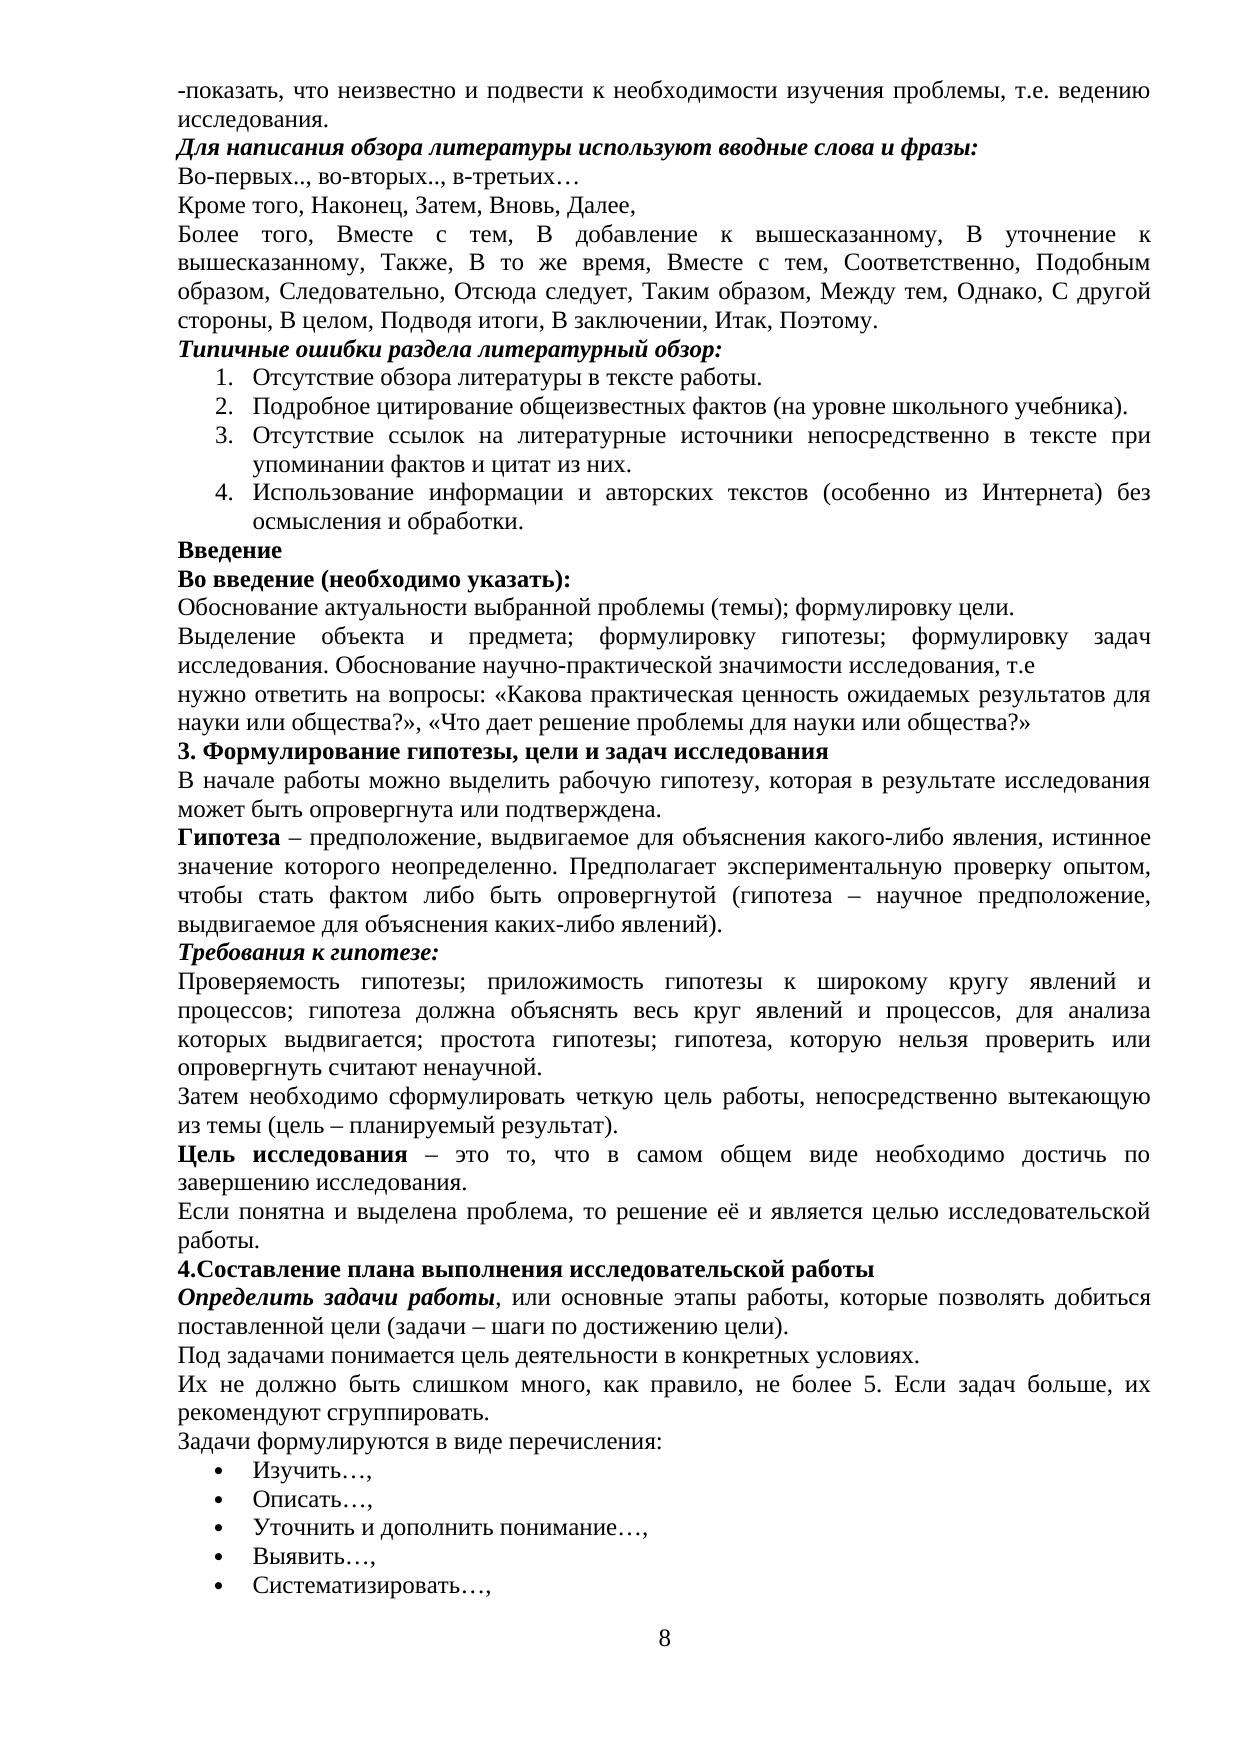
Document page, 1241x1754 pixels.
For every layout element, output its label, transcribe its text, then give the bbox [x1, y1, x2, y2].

text Под задачами понимается цель деятельности в конкретных условиях. [177, 1340, 1152, 1369]
text Проверяемость гипотезы; приложимость гипотезы к широкому кругу явлений и процессов; гипотеза должна объяснять весь круг явлений и процессов, для анализа которых выдвигается; простота гипотезы; гипотеза, которую нельзя проверить или опровергнуть считают ненаучной. [177, 966, 1152, 1081]
text Выделение объекта и предмета; формулировку гипотезы; формулировку задач исследования. Обоснование научно-практической значимости исследования, т.е [177, 621, 1152, 679]
text Затем необходимо сформулировать четкую цель работы, непосредственно вытекающую из темы (цель – планируемый результат). [177, 1081, 1152, 1139]
list Описать…, [215, 1484, 1152, 1512]
text Обоснование актуальности выбранной проблемы (темы); формулировку цели. [177, 592, 1152, 621]
text Цель исследования – это то, что в самом общем виде необходимо достичь по завершению исследования. [177, 1139, 1152, 1196]
text Для написания обзора литературы используют вводные слова и фразы: [177, 132, 1152, 161]
text Гипотеза – предположение, выдвигаемое для объяснения какого-либо явления, истинное значение которого неопределенно. Предполагает экспериментальную проверку опытом, чтобы стать фактом либо быть опровергнутой (гипотеза – научное предположение, выдвигаемое для объяснения каких-либо явлений). [177, 822, 1152, 937]
list Уточнить и дополнить понимание…, [215, 1512, 1152, 1541]
text Определить задачи работы, или основные этапы работы, которые позволять добиться поставленной цели (задачи – шаги по достижению цели). [177, 1282, 1152, 1340]
list Систематизировать…, [215, 1570, 1152, 1599]
text нужно ответить на вопросы: «Какова практическая ценность ожидаемых результатов для науки или общества?», «Что дает решение проблемы для науки или общества?» [177, 679, 1152, 736]
text -показать, что неизвестно и подвести к необходимости изучения проблемы, т.е. ведению исследования. [177, 75, 1152, 132]
text Во-первых.., во-вторых.., в-третьих… [177, 161, 1152, 190]
text 3. Формулирование гипотезы, цели и задач исследования [177, 736, 1152, 765]
list Использование информации и авторских текстов (особенно из Интернета) без осмысления и обработки. [215, 477, 1152, 535]
text Требования к гипотезе: [177, 937, 1152, 966]
list Отсутствие ссылок на литературные источники непосредственно в тексте при упоминании фактов и цитат из них. [215, 420, 1152, 477]
list Отсутствие обзора литературы в тексте работы. [215, 362, 1152, 391]
list Выявить…, [215, 1541, 1152, 1570]
text Более того, Вместе с тем, В добавление к вышесказанному, В уточнение к вышесказанному, Также, В то же время, Вместе с тем, Соответственно, Подобным образом, Следовательно, Отсюда следует, Таким образом, Между тем, Однако, С другой стороны, В целом, Подводя итоги, В заключении, Итак, Поэтому. [177, 219, 1152, 334]
list Изучить…, [215, 1455, 1152, 1484]
text В начале работы можно выделить рабочую гипотезу, которая в результате исследования может быть опровергнута или подтверждена. [177, 765, 1152, 822]
text Введение [177, 535, 1152, 564]
text Типичные ошибки раздела литературный обзор: [177, 334, 1152, 362]
text 4.Составление плана выполнения исследовательской работы [177, 1254, 1152, 1282]
text Во введение (необходимо указать): [177, 564, 1152, 592]
list Подробное цитирование общеизвестных фактов (на уровне школьного учебника). [215, 391, 1152, 420]
text Если понятна и выделена проблема, то решение её и является целью исследовательской работы. [177, 1196, 1152, 1254]
text Задачи формулируются в виде перечисления: [177, 1426, 1152, 1455]
text Кроме того, Наконец, Затем, Вновь, Далее, [177, 190, 1152, 219]
text Их не должно быть слишком много, как правило, не более 5. Если задач больше, их рекомендуют сгруппировать. [177, 1369, 1152, 1426]
